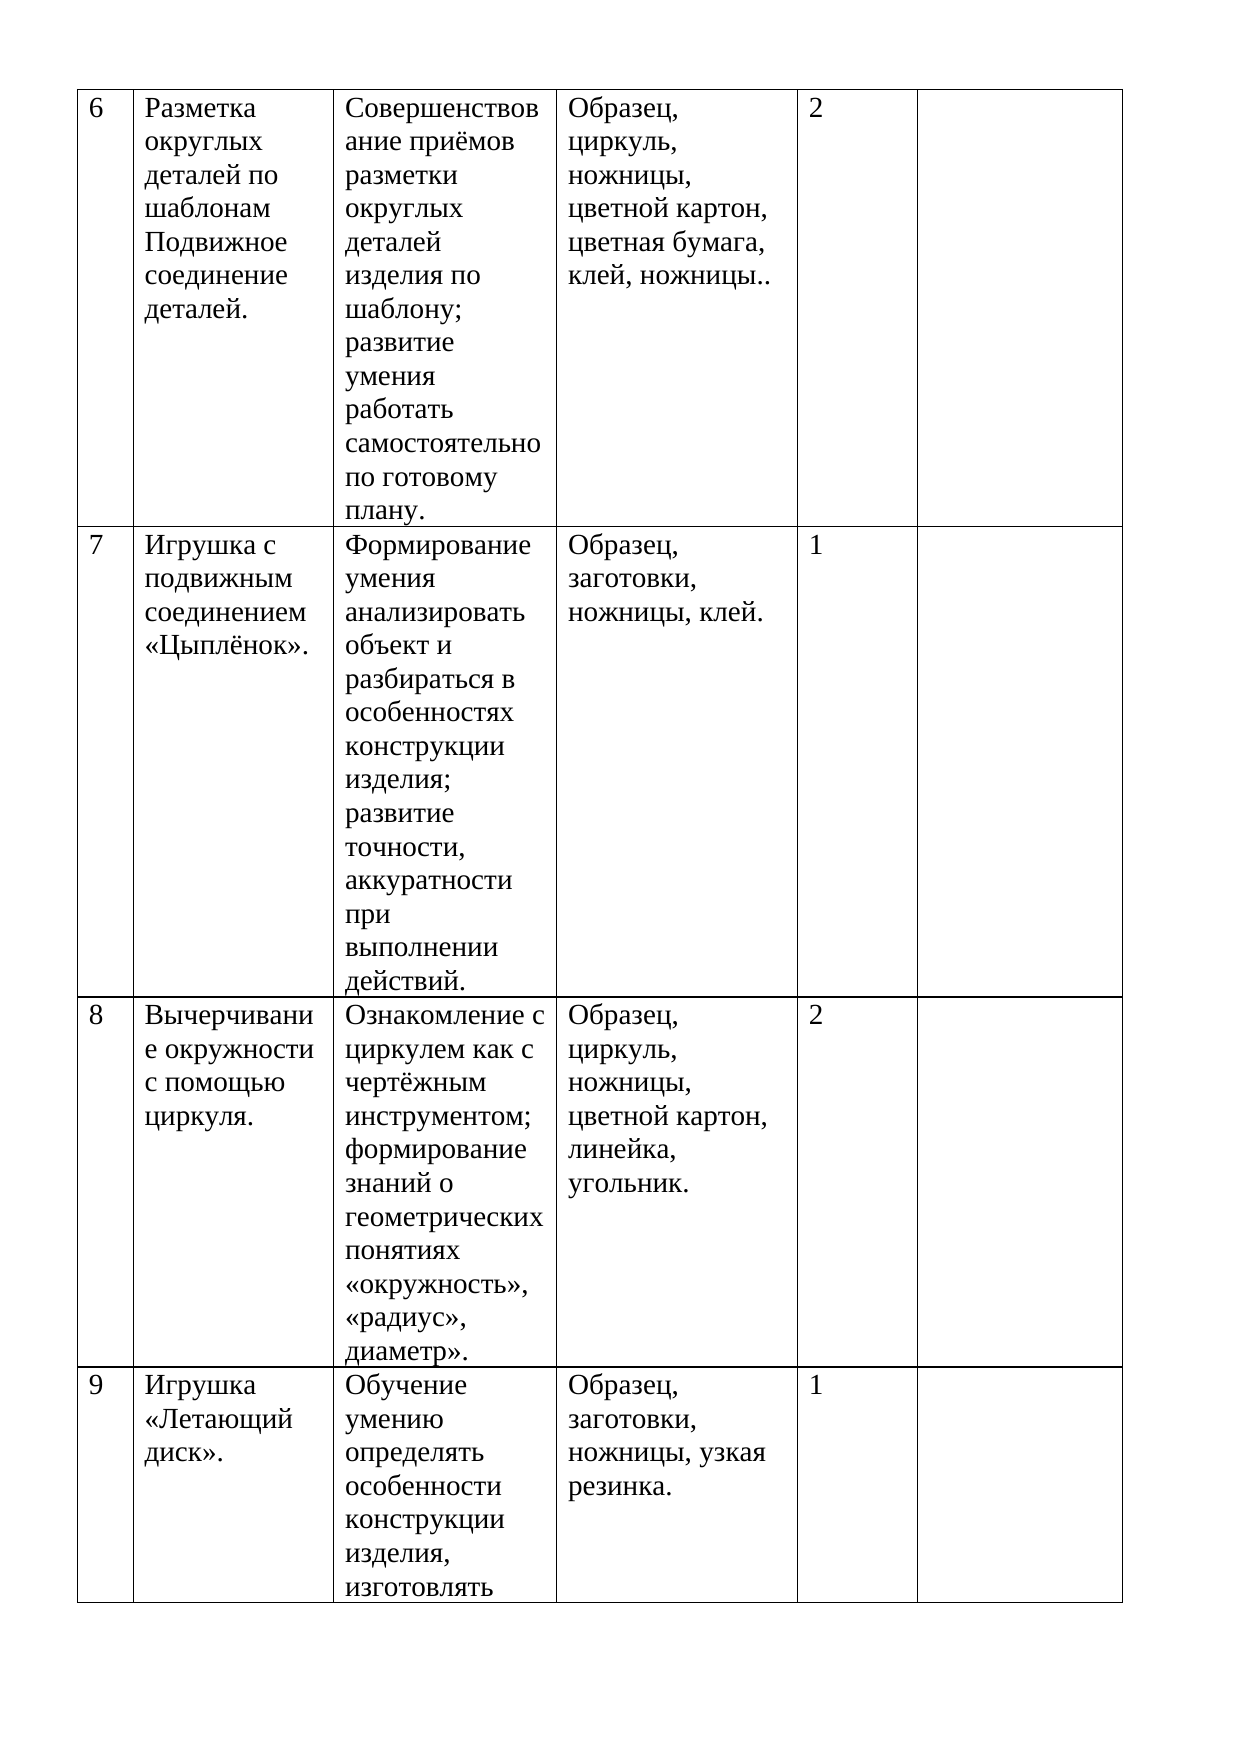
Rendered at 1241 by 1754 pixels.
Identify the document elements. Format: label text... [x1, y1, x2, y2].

table_cell [918, 90, 1122, 526]
table_cell 7 [78, 527, 133, 996]
table_cell 6 [78, 90, 133, 526]
table_cell Образец, циркуль, ножницы, цветной картон, цветная бумага, клей, ножницы.. [557, 90, 797, 526]
table_cell 9 [78, 1368, 133, 1602]
table_cell Разметка округлых деталей по шаблонам Подвижное соединение деталей. [134, 90, 333, 526]
table_cell 1 [798, 1368, 917, 1602]
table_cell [134, 1368, 333, 1602]
table_cell Формирование умения анализировать объект и разбираться в особенностях конструкции изделия; развитие точности, аккуратности при выполнении действий. [334, 527, 556, 996]
table_cell 8 [78, 998, 133, 1366]
table_cell Ознакомление с циркулем как с чертёжным инструментом; формирование знаний о геометрических понятиях «окружность», «радиус», диаметр». [334, 998, 556, 1366]
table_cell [557, 1368, 797, 1602]
table_cell [918, 1368, 1122, 1602]
table_cell [918, 998, 1122, 1366]
table_cell Совершенствование приёмов разметки округлых деталей изделия по шаблону; развитие умения работать самостоятельно по готовому плану. [334, 90, 556, 526]
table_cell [334, 1368, 556, 1602]
table_cell 2 [798, 998, 917, 1366]
table_cell Игрушка с подвижным соединением «Цыплёнок». [134, 527, 333, 996]
table_cell Образец, заготовки, ножницы, клей. [557, 527, 797, 996]
table_cell Образец, циркуль, ножницы, цветной картон, линейка, угольник. [557, 998, 797, 1366]
table_cell 2 [798, 90, 917, 526]
table_cell Вычерчивание окружности с помощью циркуля. [134, 998, 333, 1366]
table_cell [918, 527, 1122, 996]
table_cell 1 [798, 527, 917, 996]
